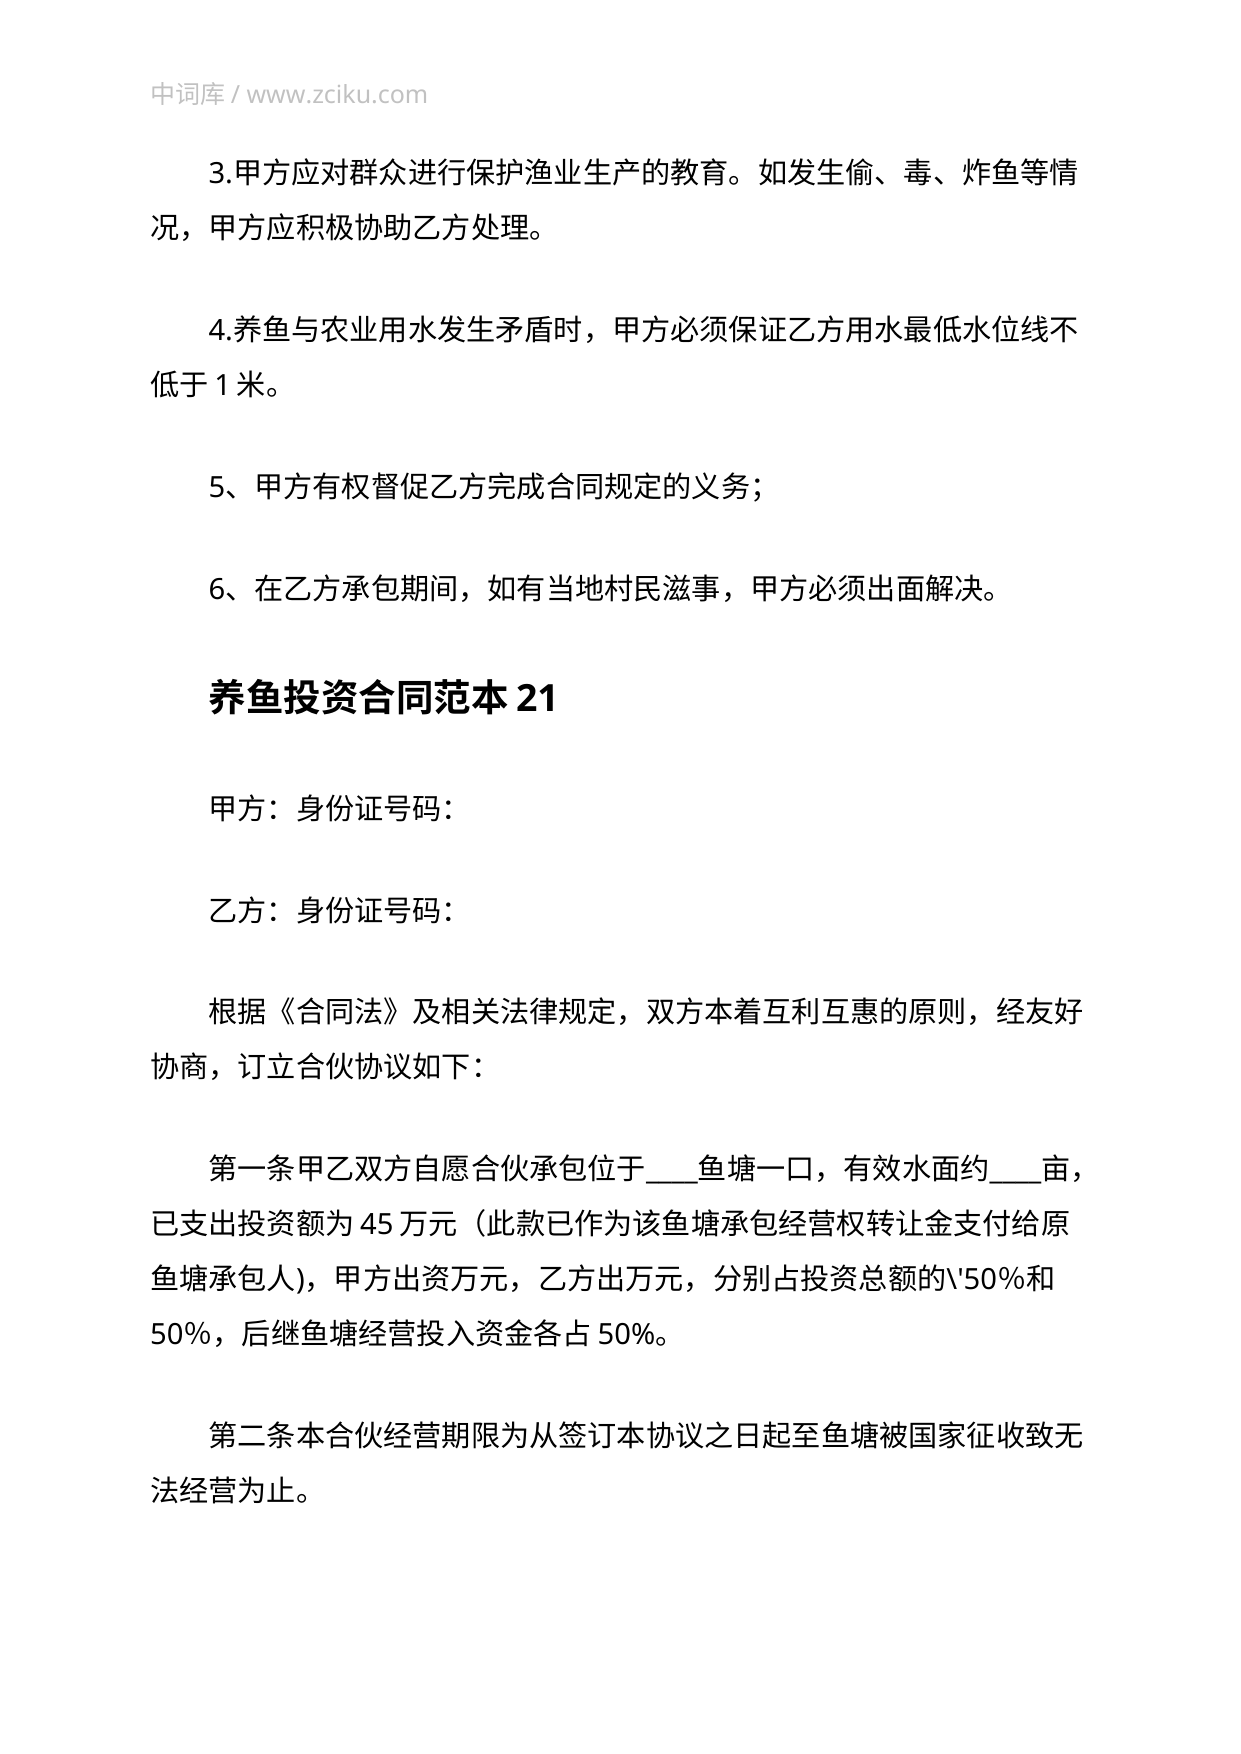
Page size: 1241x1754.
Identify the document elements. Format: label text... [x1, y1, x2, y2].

text 5、甲方有权督促乙方完成合同规定的义务； [150, 464, 1090, 506]
text 6、在乙方承包期间，如有当地村民滋事，甲方必须出面解决。 [150, 566, 1090, 608]
text 3.甲方应对群众进行保护渔业生产的教育。如发生偷、毒、炸鱼等情况，甲方应积极协助乙方处理。 [150, 150, 1090, 247]
text 乙方：身份证号码： [150, 887, 1090, 929]
text 甲方：身份证号码： [150, 785, 1090, 828]
text 第一条甲乙双方自愿合伙承包位于____鱼塘一口，有效水面约____亩，已支出投资额为45万元（此款已作为该鱼塘承包经营权转让金支付给原鱼塘承包人)，甲方出资万元，乙方出万元，分别占投资总额的\'50％和50％，后继鱼塘经营投入资金各占50%。 [150, 1146, 1090, 1353]
text 根据《合同法》及相关法律规定，双方本着互利互惠的原则，经友好协商，订立合伙协议如下： [150, 989, 1090, 1086]
text 第二条本合伙经营期限为从签订本协议之日起至鱼塘被国家征收致无法经营为止。 [150, 1412, 1090, 1510]
text 养鱼投资合同范本21 [150, 668, 1090, 722]
text 4.养鱼与农业用水发生矛盾时，甲方必须保证乙方用水最低水位线不低于1米。 [150, 307, 1090, 404]
